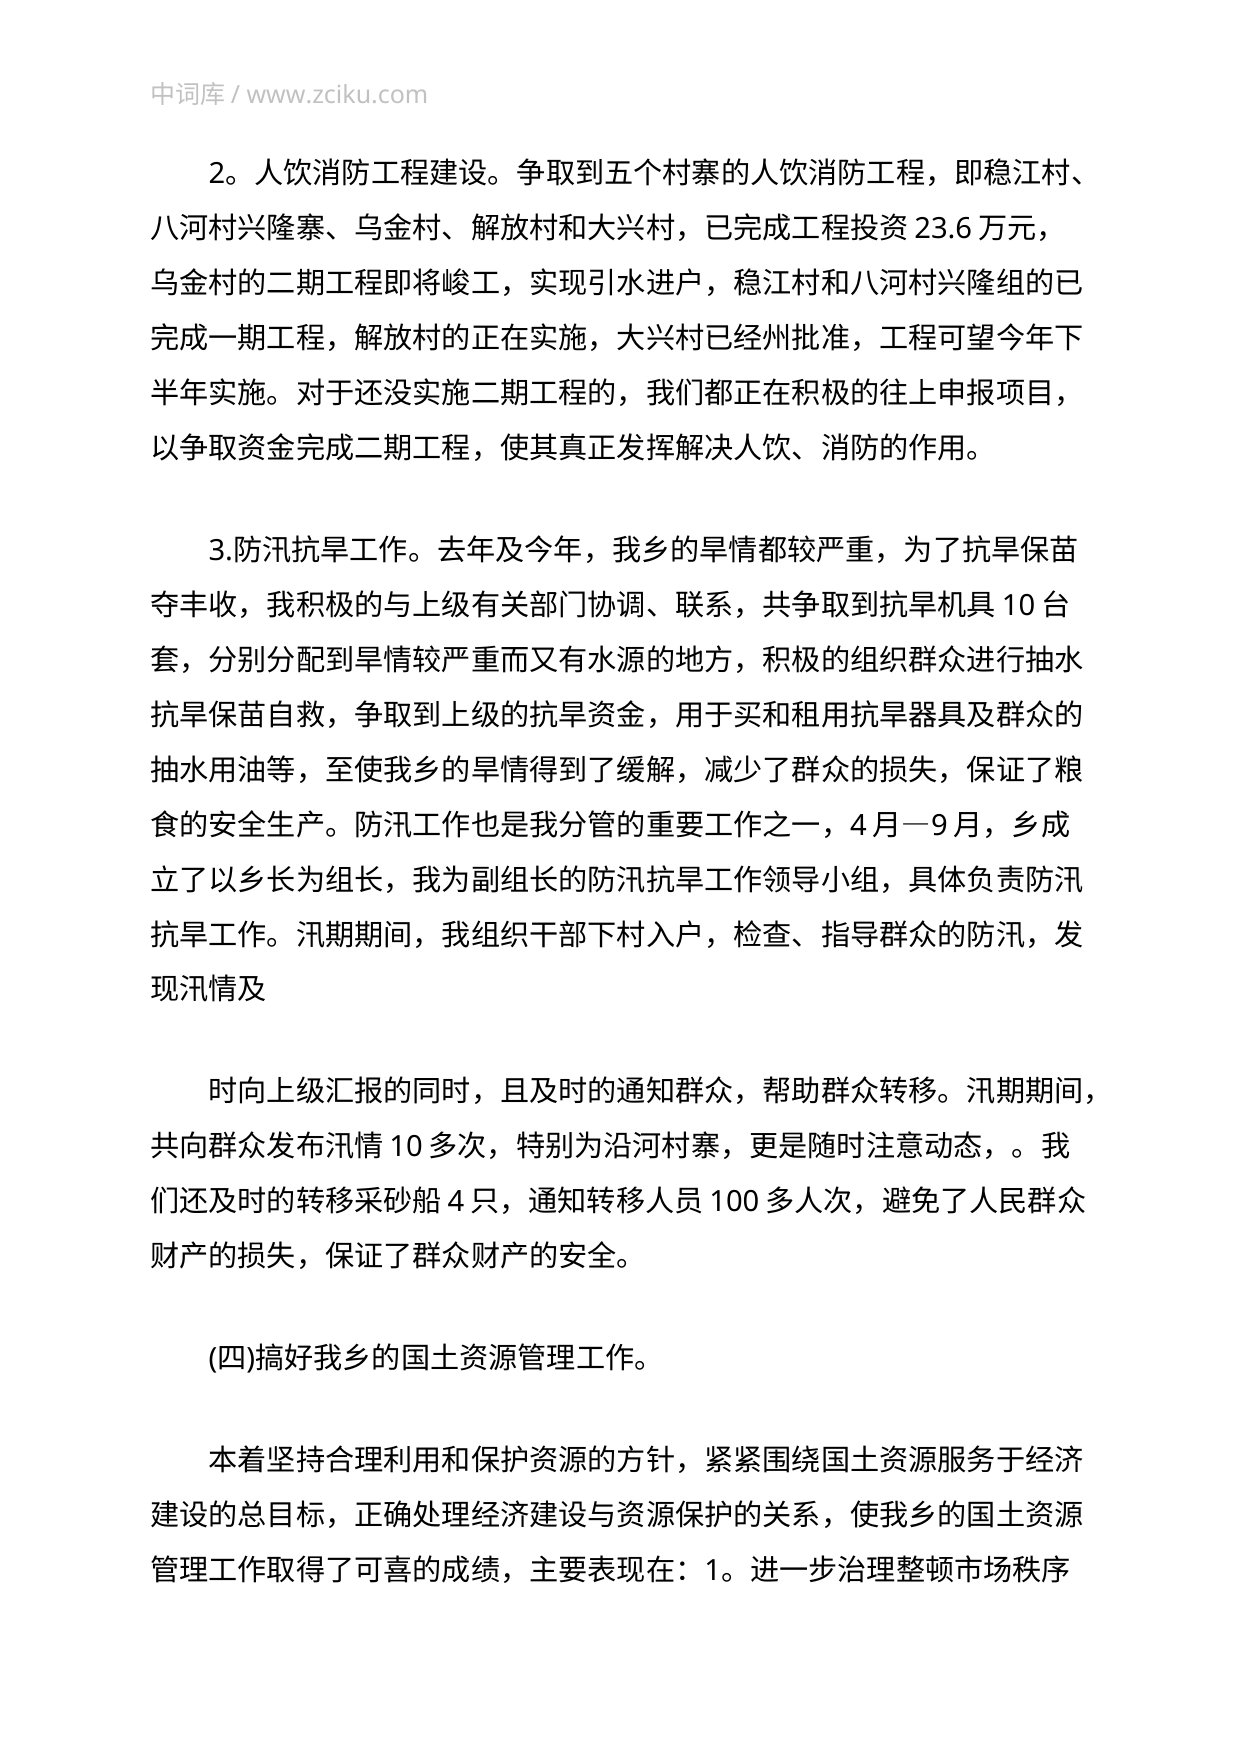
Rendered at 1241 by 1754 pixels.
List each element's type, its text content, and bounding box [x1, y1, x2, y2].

text 时向上级汇报的同时，且及时的通知群众，帮助群众转移。汛期期间，共向群众发布汛情10多次，特别为沿河村寨，更是随时注意动态，。我们还及时的转移采砂船4只，通知转移人员100多人次，避免了人民群众财产的损失，保证了群众财产的安全。 [150, 1068, 1090, 1275]
text (四)搞好我乡的国土资源管理工作。 [150, 1334, 1090, 1377]
text 2。人饮消防工程建设。争取到五个村寨的人饮消防工程，即稳江村、八河村兴隆寨、乌金村、解放村和大兴村，已完成工程投资23.6万元，乌金村的二期工程即将峻工，实现引水进户，稳江村和八河村兴隆组的已完成一期工程，解放村的正在实施，大兴村已经州批准，工程可望今年下半年实施。对于还没实施二期工程的，我们都正在积极的往上申报项目，以争取资金完成二期工程，使其真正发挥解决人饮、消防的作用。 [150, 150, 1090, 467]
text 3.防汛抗旱工作。去年及今年，我乡的旱情都较严重，为了抗旱保苗夺丰收，我积极的与上级有关部门协调、联系，共争取到抗旱机具10台套，分别分配到旱情较严重而又有水源的地方，积极的组织群众进行抽水抗旱保苗自救，争取到上级的抗旱资金，用于买和租用抗旱器具及群众的抽水用油等，至使我乡的旱情得到了缓解，减少了群众的损失，保证了粮食的安全生产。防汛工作也是我分管的重要工作之一，4月—9月，乡成立了以乡长为组长，我为副组长的防汛抗旱工作领导小组，具体负责防汛抗旱工作。汛期期间，我组织干部下村入户，检查、指导群众的防汛，发现汛情及 [150, 526, 1090, 1008]
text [150, 1436, 1090, 1588]
